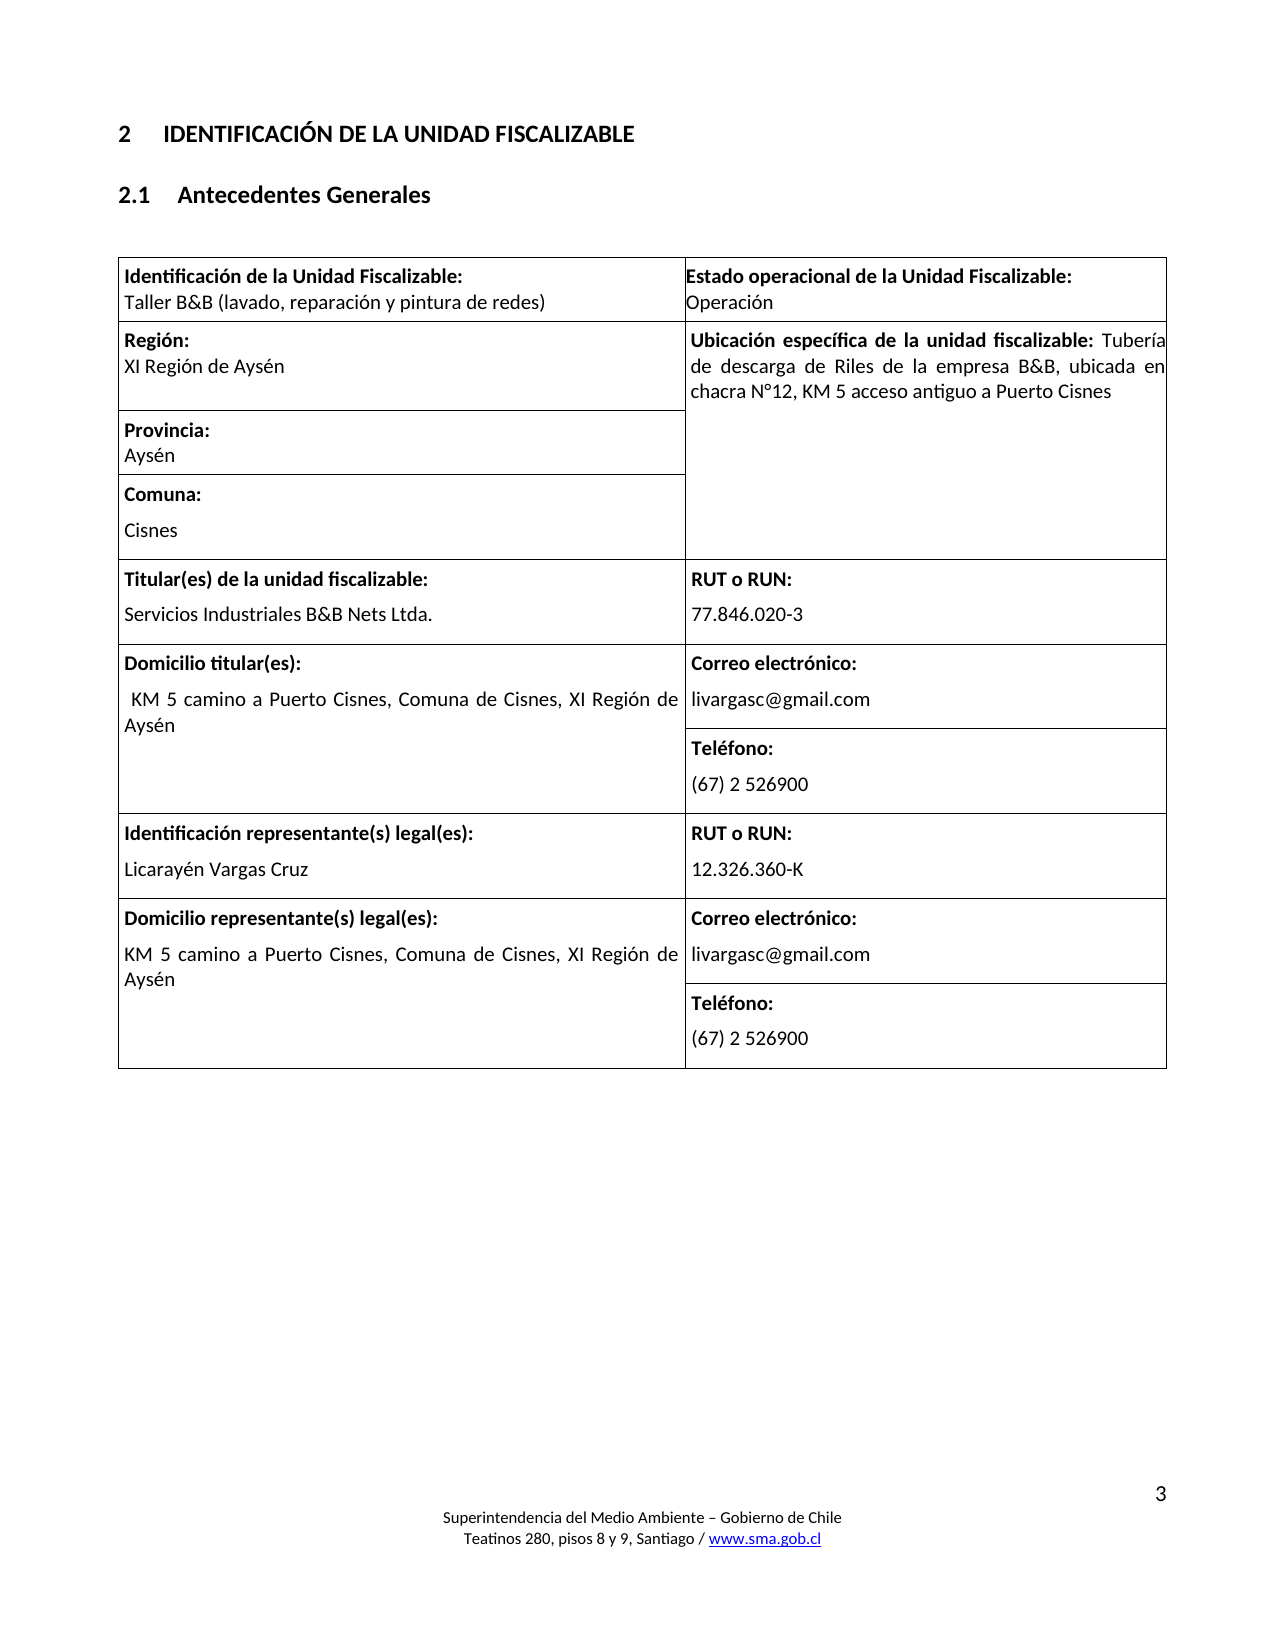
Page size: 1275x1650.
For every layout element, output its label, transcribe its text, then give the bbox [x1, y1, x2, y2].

table_cell Teléfono: (67) 2 526900 [686, 729, 1166, 813]
table_header Estado operacional de la Unidad Fiscalizable: Operación [686, 258, 1166, 321]
table_cell Región: XI Región de Aysén [119, 322, 685, 410]
table_cell Titular(es) de la unidad fiscalizable: Servicios Industriales B&B Nets Ltda. [119, 560, 685, 643]
table_cell Correo electrónico: livargasc@gmail.com [686, 645, 1166, 728]
table_cell Domicilio representante(s) legal(es): KM 5 camino a Puerto Cisnes, Comuna de Cisnes, XI Región de Aysén [119, 899, 685, 1067]
table_cell RUT o RUN: 77.846.020-3 [686, 560, 1166, 643]
text IDENTIFICACIÓN DE LA UNIDAD FISCALIZABLE [118, 118, 1167, 149]
table_cell Correo electrónico: livargasc@gmail.com [686, 899, 1166, 983]
table_cell Ubicación específica de la unidad fiscalizable: Tubería de descarga de Riles de la empresa B&B, ubicada en chacra N°12, KM 5 acceso antiguo a Puerto Cisnes [686, 322, 1166, 559]
table_header Identificación de la Unidad Fiscalizable: Taller B&B (lavado, reparación y pintura de redes) [119, 258, 685, 321]
table_cell Teléfono: (67) 2 526900 [686, 984, 1166, 1067]
table_cell Domicilio titular(es): KM 5 camino a Puerto Cisnes, Comuna de Cisnes, XI Región de Aysén [119, 645, 685, 813]
table_cell Provincia: Aysén [119, 411, 685, 474]
table_cell Identificación representante(s) legal(es): Licarayén Vargas Cruz [119, 814, 685, 898]
table_cell RUT o RUN: 12.326.360-K [686, 814, 1166, 898]
subtitle Antecedentes Generales [118, 179, 1167, 210]
table_cell Comuna: Cisnes [119, 475, 685, 559]
